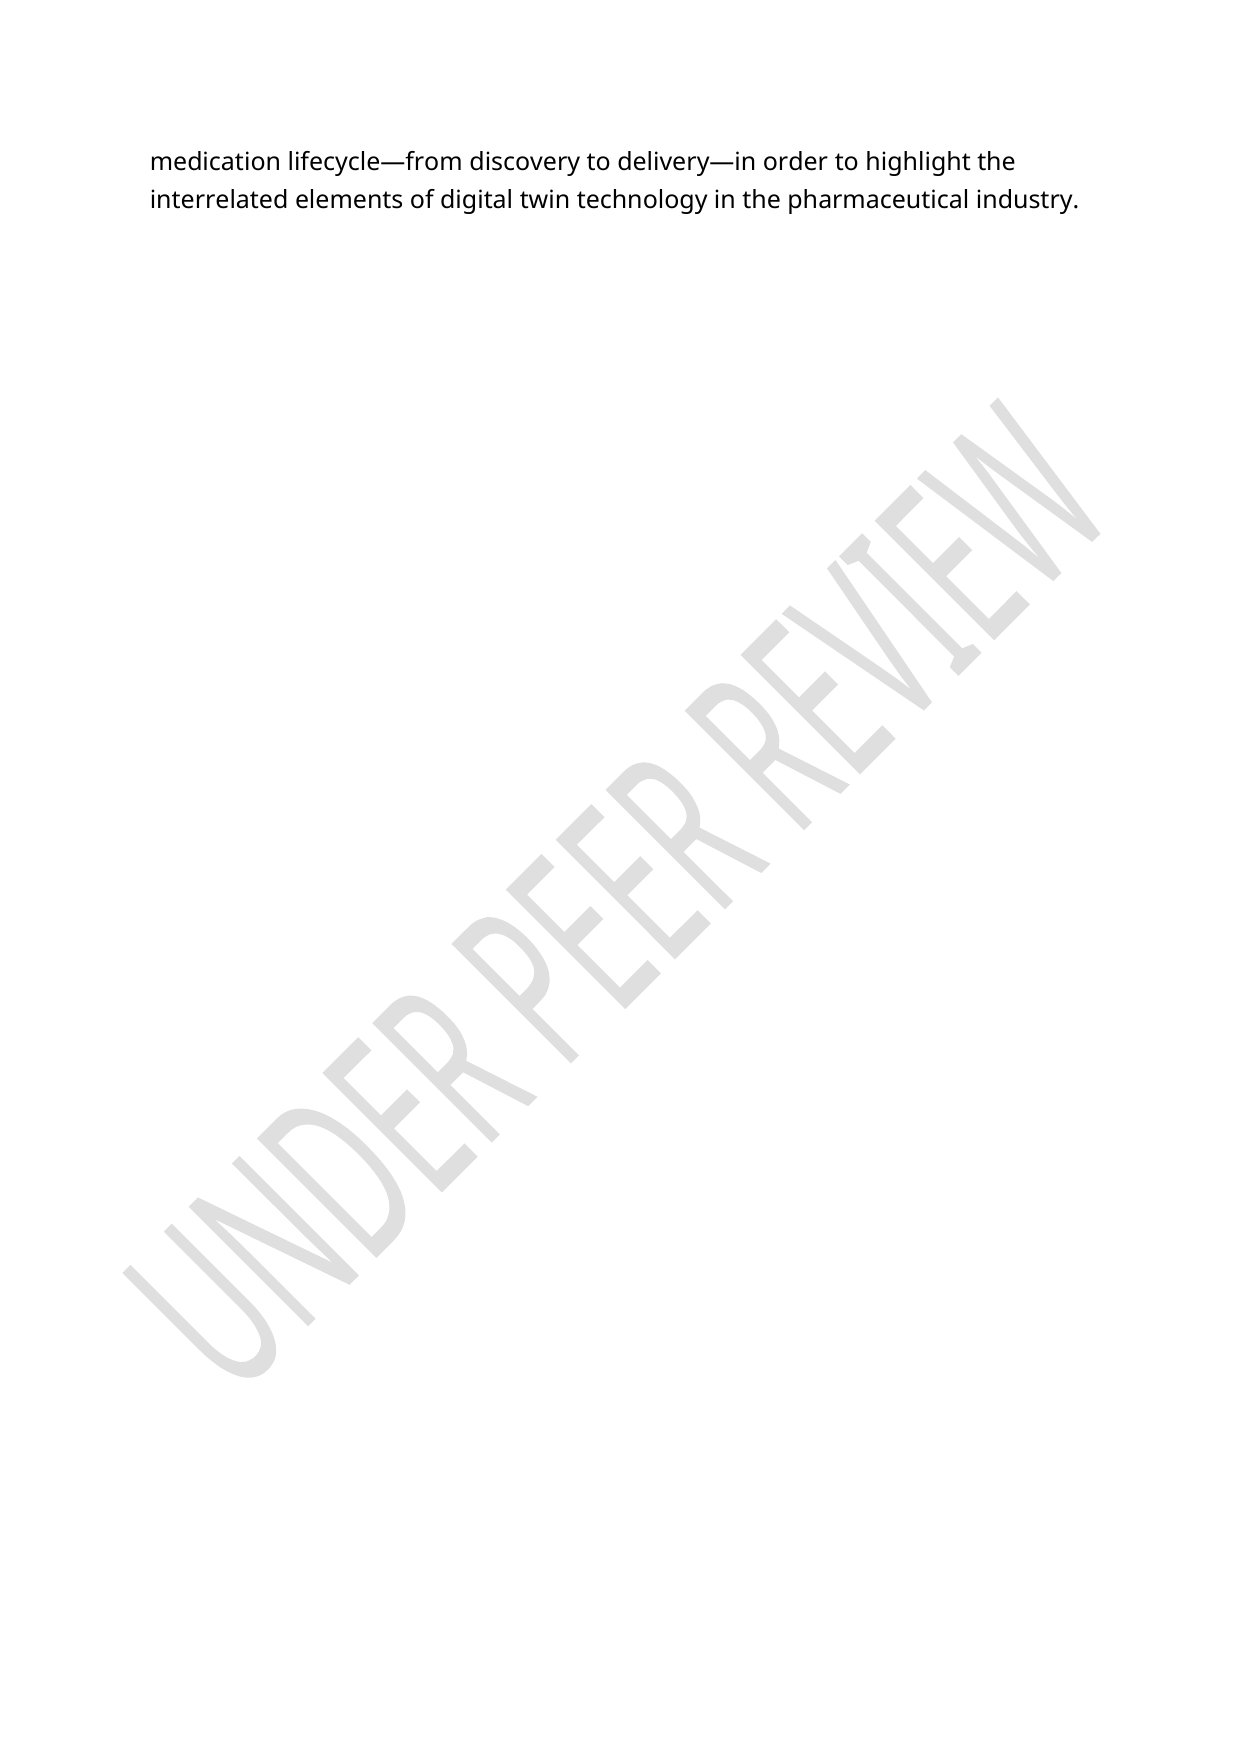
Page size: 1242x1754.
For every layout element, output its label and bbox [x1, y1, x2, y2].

text [148, 144, 1081, 216]
